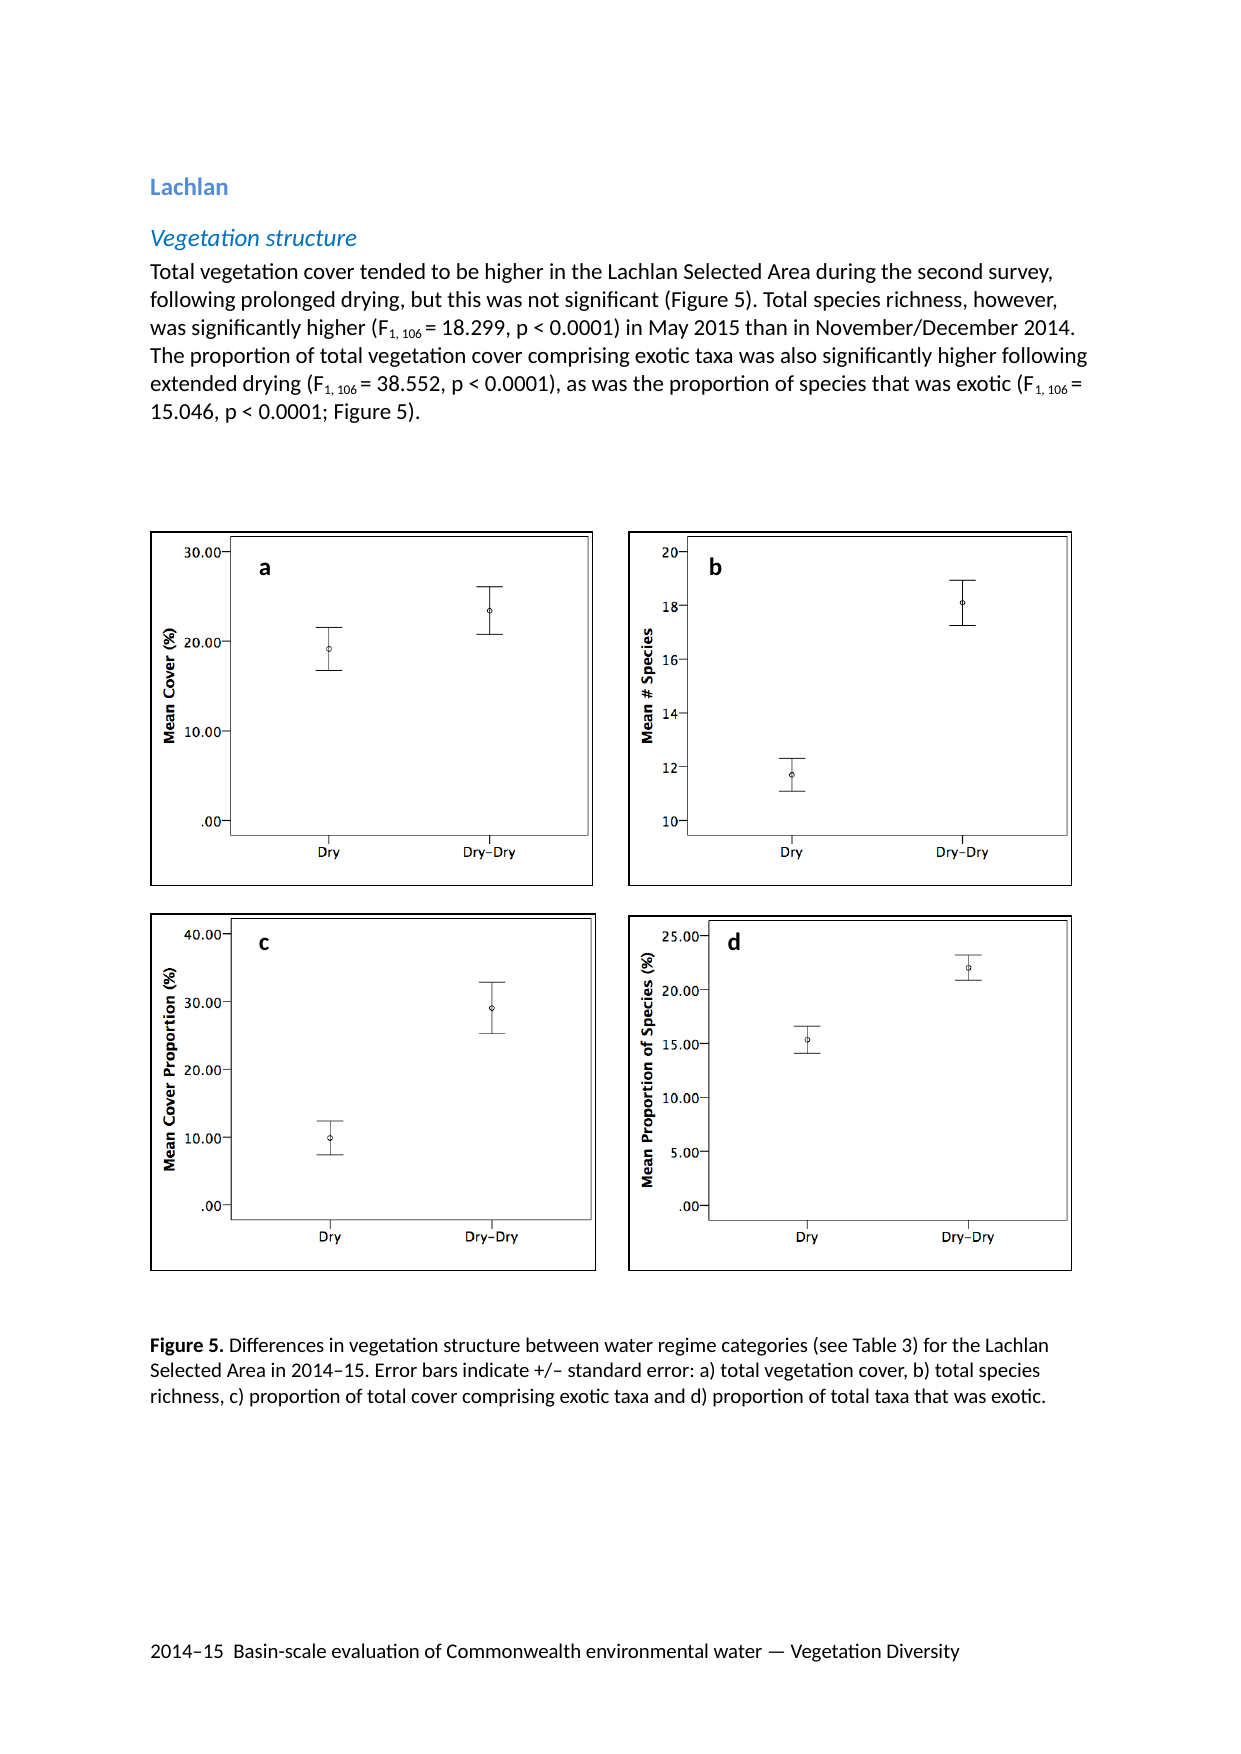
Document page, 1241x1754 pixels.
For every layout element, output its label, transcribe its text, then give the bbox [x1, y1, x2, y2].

picture [628, 915, 1072, 1271]
text Figure 5. Differences in vegetation structure between water regime categories (see Table 3) for the Lachlan Selected Area in 2014–15. Error bars indicate +/– standard error: a) total vegetation cover, b) total species richness, c) proportion of total cover comprising exotic taxa and d) proportion of total taxa that was exotic. [150, 1332, 1090, 1408]
picture [628, 531, 1072, 886]
text Total vegetation cover tended to be higher in the Lachlan Selected Area during the second survey, following prolonged drying, but this was not significant (Figure 5). Total species richness, however, was significantly higher (F1, 106 = 18.299, p < 0.0001) in May 2015 than in November/December 2014. The proportion of total vegetation cover comprising exotic taxa was also significantly higher following extended drying (F1, 106 = 38.552, p < 0.0001), as was the proportion of species that was exotic (F1, 106 = 15.046, p < 0.0001; Figure 5). [150, 257, 1090, 425]
picture [150, 913, 596, 1271]
subtitle Vegetation structure [150, 222, 1090, 253]
subtitle Lachlan [150, 171, 1090, 201]
picture [150, 531, 593, 886]
